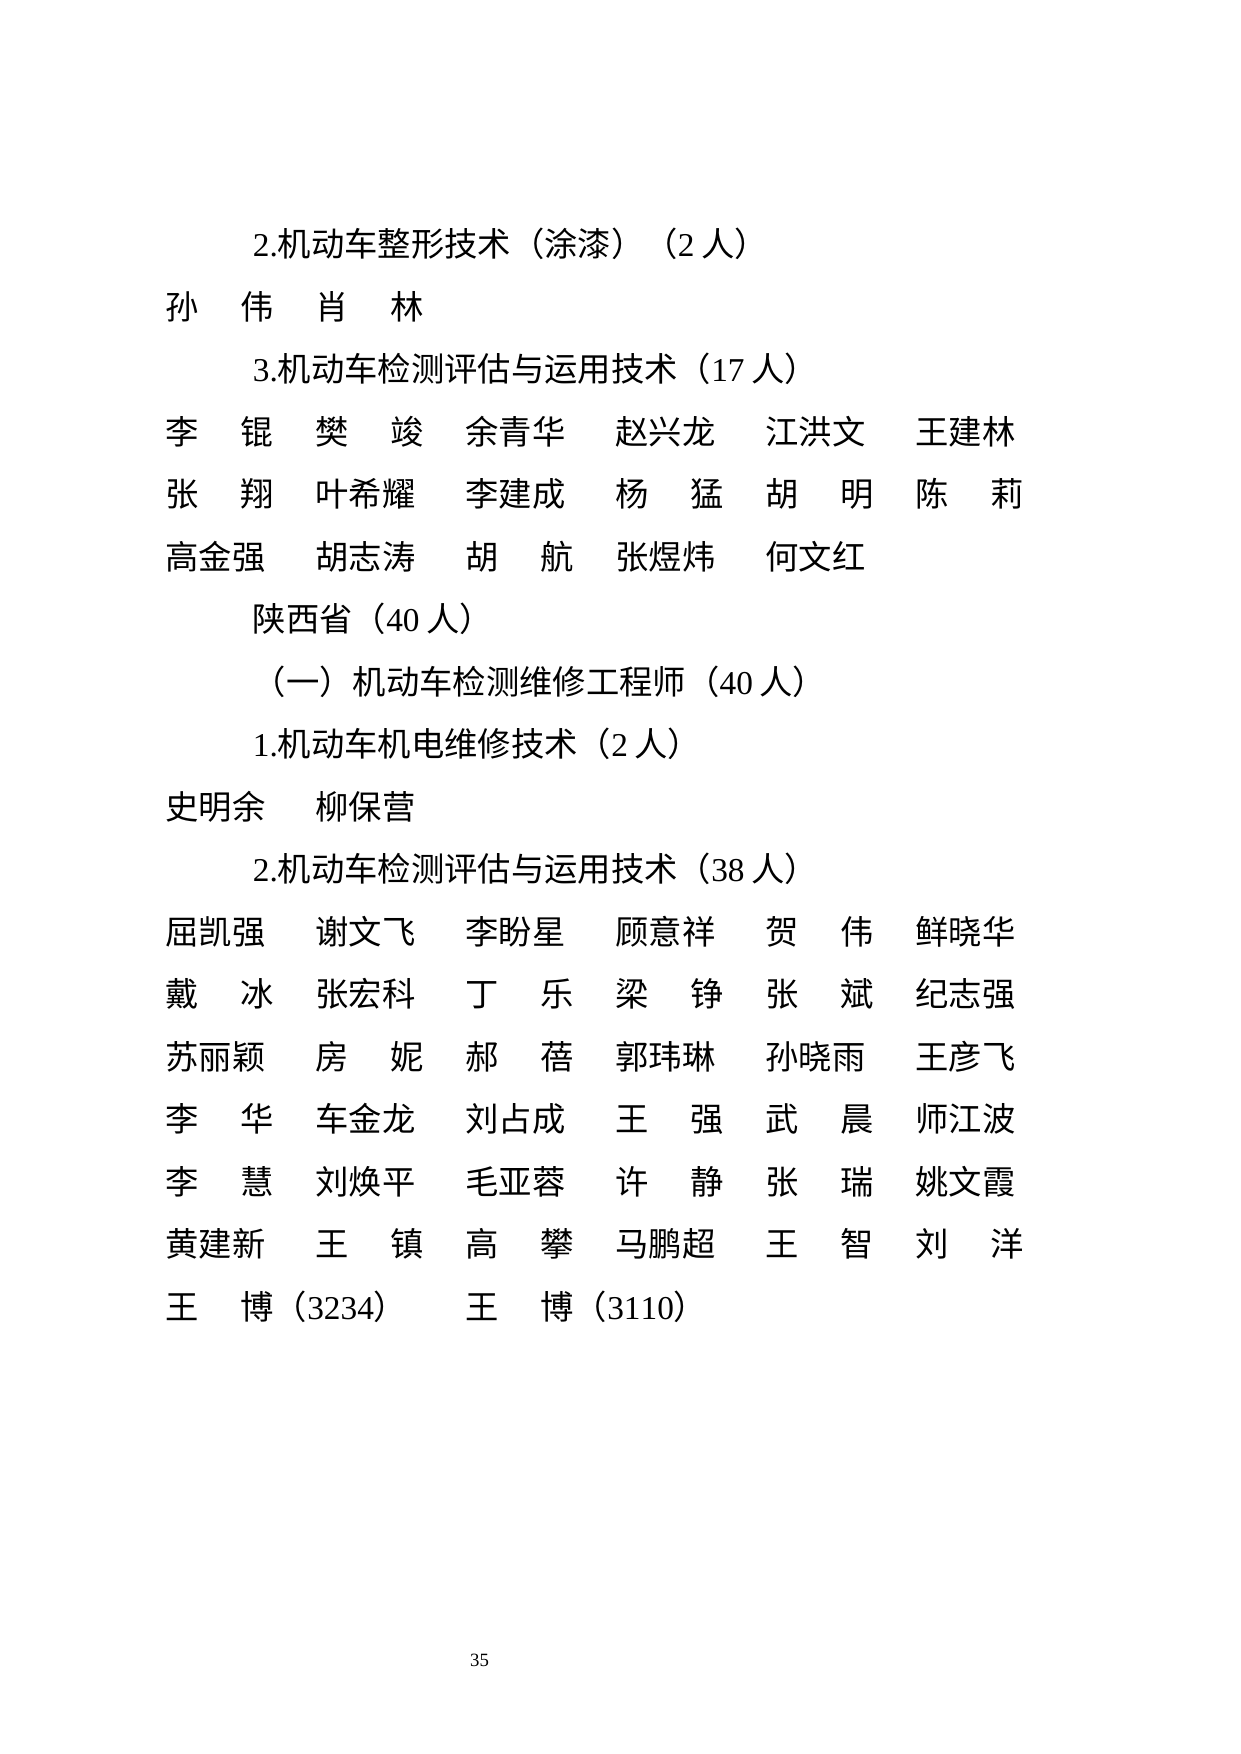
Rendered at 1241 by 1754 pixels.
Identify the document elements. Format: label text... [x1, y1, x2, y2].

subtitle （一）机动车检测维修工程师（40人） [165, 644, 1075, 707]
subtitle 陕西省（40人） [165, 582, 1075, 644]
text 苏丽颖 房 妮 郝 蓓 郭玮琳 孙晓雨 王彦飞 [165, 1019, 1075, 1082]
text 戴 冰 张宏科 丁 乐 梁 铮 张 斌 纪志强 [165, 957, 1075, 1019]
text 李 慧 刘焕平 毛亚蓉 许 静 张 瑞 姚文霞 [165, 1144, 1075, 1207]
text 王 博（3234） 王 博（3110） [165, 1269, 1075, 1332]
text 高金强 胡志涛 胡 航 张煜炜 何文红 [165, 519, 1075, 582]
subtitle 2.机动车检测评估与运用技术（38人） [165, 832, 1075, 894]
text 李 华 车金龙 刘占成 王 强 武 晨 师江波 [165, 1082, 1075, 1144]
subtitle 3.机动车检测评估与运用技术（17人） [165, 332, 1075, 394]
text 史明余 柳保营 [165, 769, 1075, 832]
text 黄建新 王 镇 高 攀 马鹏超 王 智 刘 洋 [165, 1207, 1075, 1269]
subtitle 2.机动车整形技术（涂漆）（2人） [165, 207, 1075, 269]
text 孙 伟 肖 林 [165, 269, 1075, 332]
subtitle 1.机动车机电维修技术（2人） [165, 707, 1075, 769]
text 屈凯强 谢文飞 李盼星 顾意祥 贺 伟 鲜晓华 [165, 894, 1075, 957]
text 张 翔 叶希耀 李建成 杨 猛 胡 明 陈 莉 [165, 457, 1075, 519]
text 李 锟 樊 竣 余青华 赵兴龙 江洪文 王建林 [165, 394, 1075, 457]
